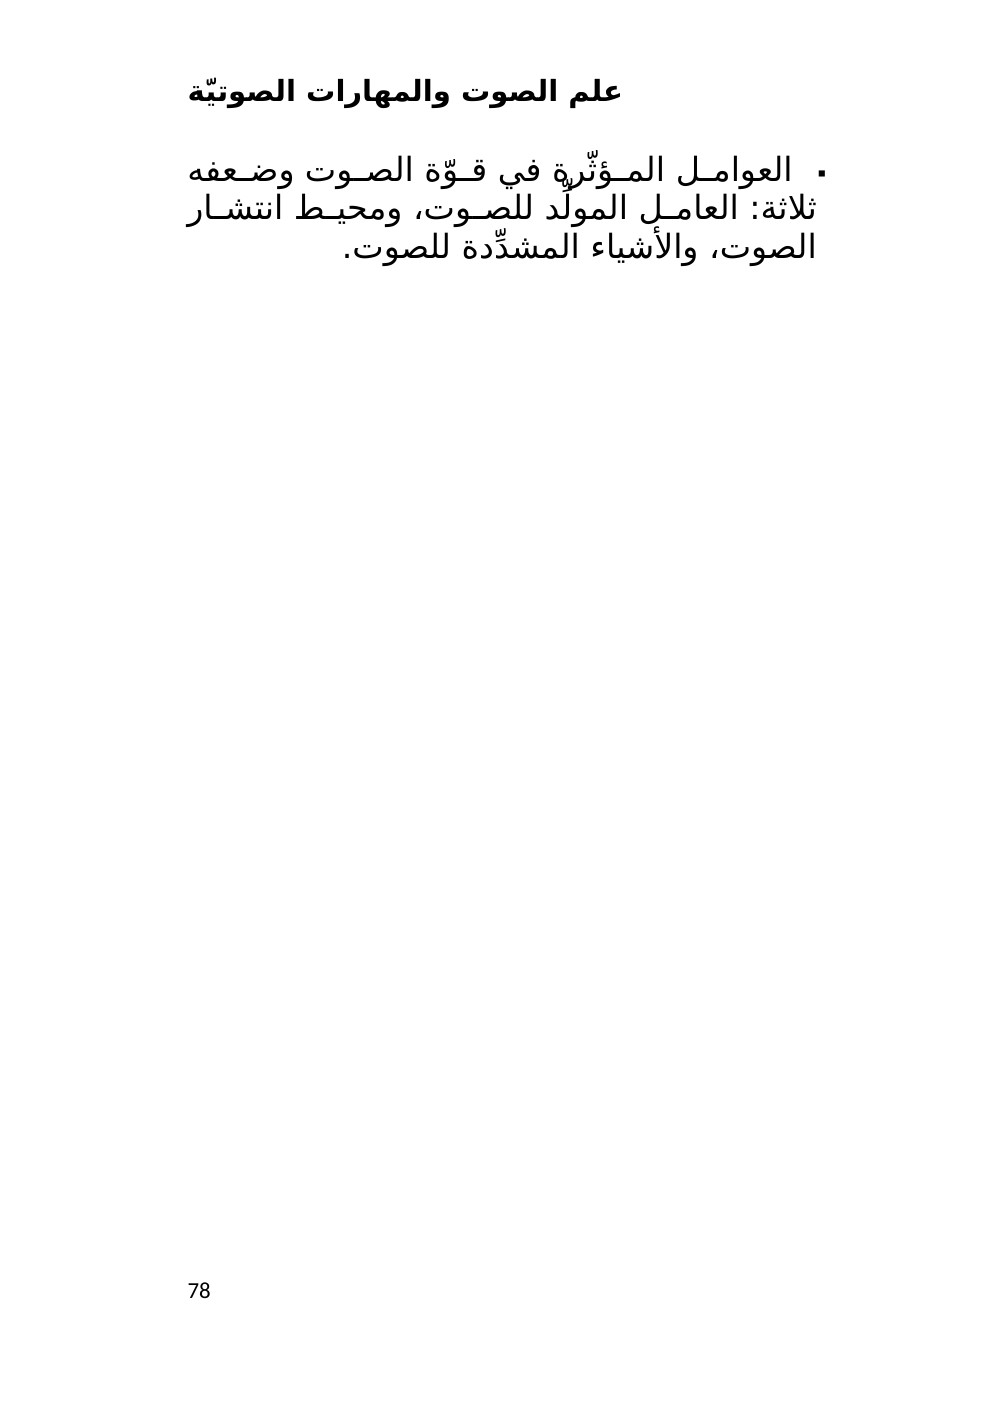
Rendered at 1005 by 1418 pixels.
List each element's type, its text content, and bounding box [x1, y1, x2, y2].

list العوامل المؤثّرة في قوّة الصوت وضعفه ثلاثة: العامل المولِّد للصوت، ومحيط انتشار الصوت، والأشياء المشدِّدة للصوت. [187, 150, 817, 267]
